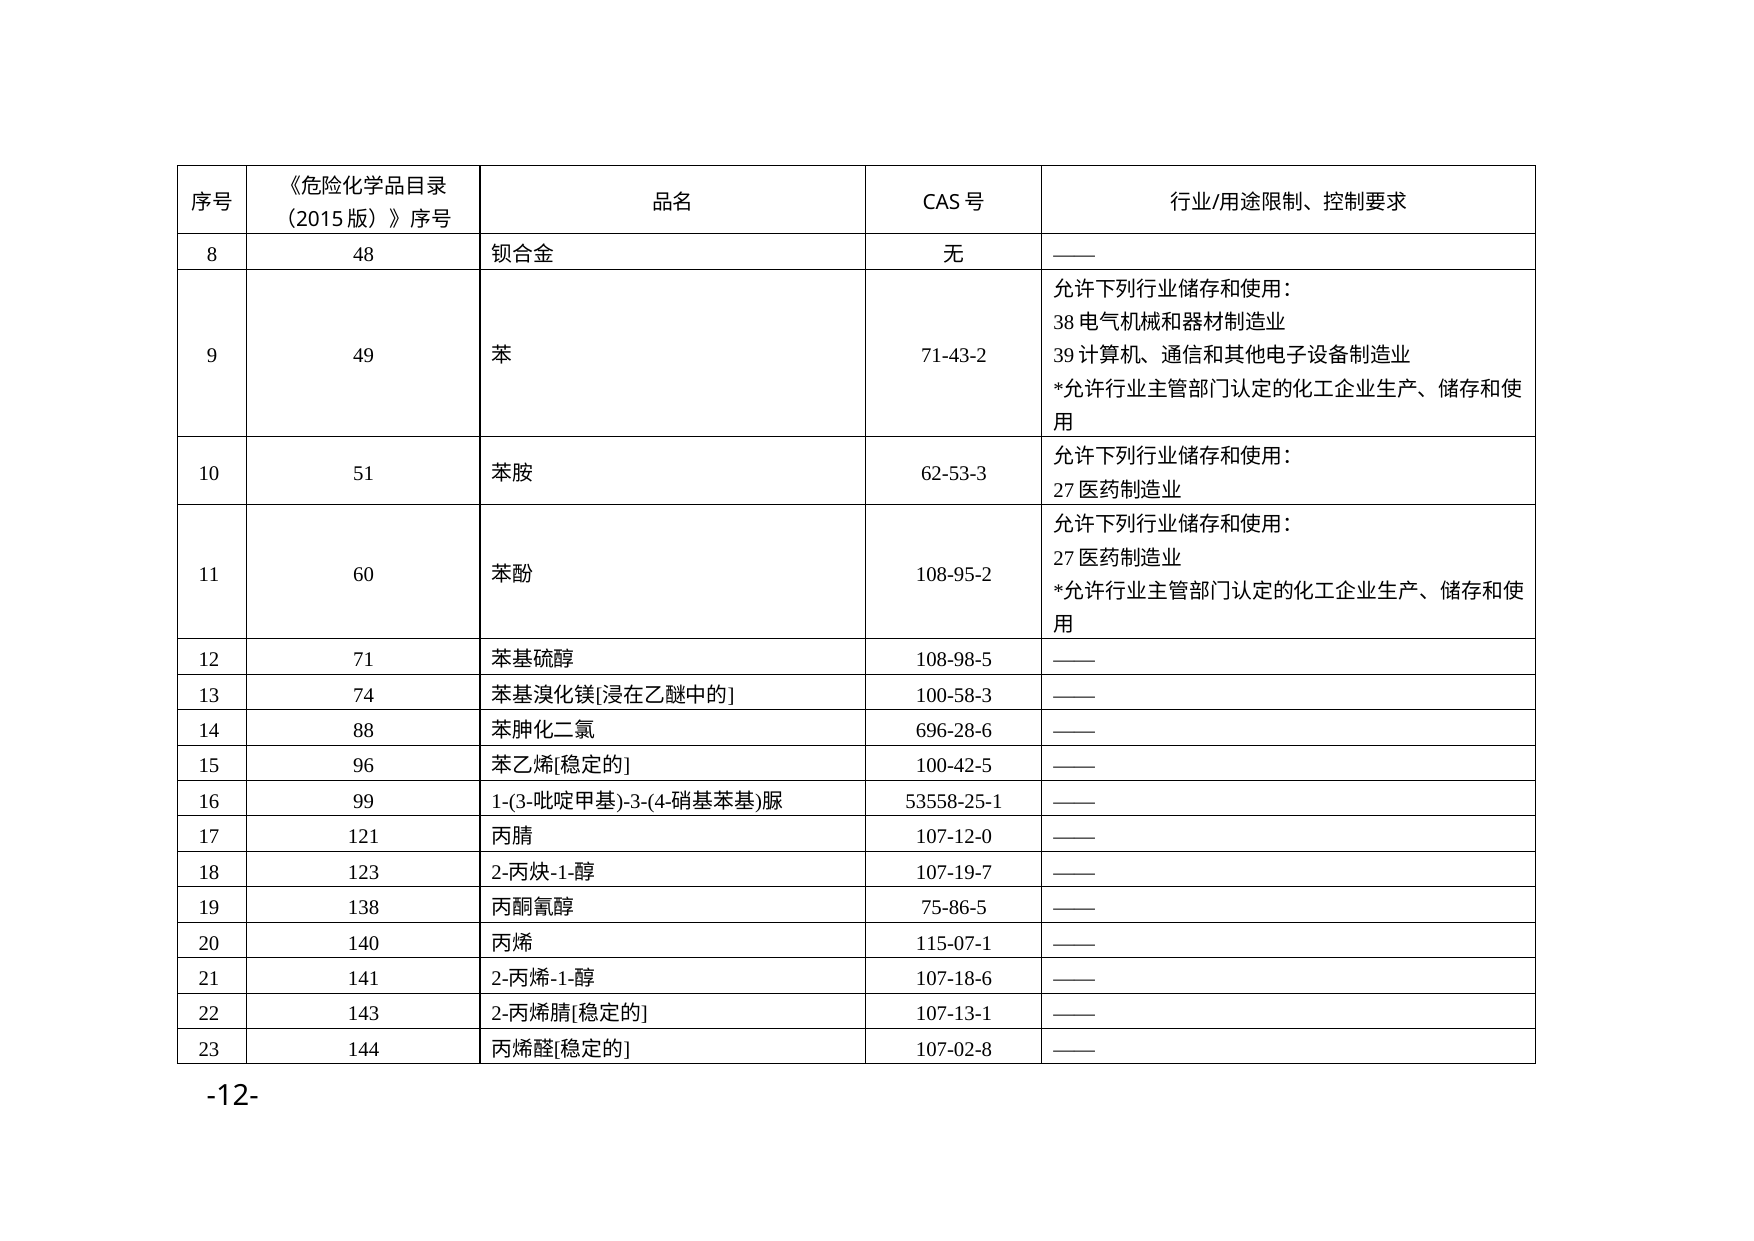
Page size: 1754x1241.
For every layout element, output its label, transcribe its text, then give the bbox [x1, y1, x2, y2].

table_cell 138 [247, 887, 479, 922]
table_cell [178, 781, 246, 815]
table_cell 121 [247, 816, 479, 851]
table_cell [178, 234, 246, 268]
table_cell 苯基硫醇 [481, 639, 865, 674]
table_cell 123 [247, 852, 479, 886]
table_cell —— [1042, 675, 1535, 709]
table_cell —— [1042, 923, 1535, 957]
table_cell 71-43-2 [866, 270, 1041, 436]
table_cell 100-42-5 [866, 746, 1041, 780]
table_cell 140 [247, 923, 479, 957]
table_cell 2-丙烯腈[稳定的] [481, 994, 865, 1028]
table_cell 苯基溴化镁[浸在乙醚中的] [481, 675, 865, 709]
table_cell 107-18-6 [866, 958, 1041, 992]
table_cell [178, 437, 246, 504]
table_cell [178, 505, 246, 638]
table_cell 1-(3-吡啶甲基)-3-(4-硝基苯基)脲 [481, 781, 865, 815]
table_cell 48 [247, 234, 479, 268]
table_cell 107-12-0 [866, 816, 1041, 851]
table_cell —— [1042, 994, 1535, 1028]
table_cell [178, 958, 246, 992]
table_cell [178, 994, 246, 1028]
table_cell [178, 270, 246, 436]
table_cell 53558-25-1 [866, 781, 1041, 815]
table_header 行业/用途限制、控制要求 [1042, 166, 1535, 233]
table_cell 苯胺 [481, 437, 865, 504]
table_cell —— [1042, 852, 1535, 886]
table_cell 2-丙烯-1-醇 [481, 958, 865, 992]
table_cell [178, 710, 246, 744]
table_cell —— [1042, 887, 1535, 922]
table_cell 115-07-1 [866, 923, 1041, 957]
table_cell 88 [247, 710, 479, 744]
table_cell 143 [247, 994, 479, 1028]
table_cell 丙烯醛[稳定的] [481, 1029, 865, 1063]
table_cell 无 [866, 234, 1041, 268]
table_cell 71 [247, 639, 479, 674]
table_cell 允许下列行业储存和使用： 27医药制造业 *允许行业主管部门认定的化工企业生产、储存和使用 [1042, 505, 1535, 638]
table_cell 107-02-8 [866, 1029, 1041, 1063]
table_cell —— [1042, 1029, 1535, 1063]
table_cell 144 [247, 1029, 479, 1063]
table_cell —— [1042, 639, 1535, 674]
table_cell 苯胂化二氯 [481, 710, 865, 744]
table_cell 108-98-5 [866, 639, 1041, 674]
table_cell —— [1042, 958, 1535, 992]
table_cell [178, 923, 246, 957]
table_cell 696-28-6 [866, 710, 1041, 744]
table_header 序号 [178, 166, 246, 233]
table_cell 75-86-5 [866, 887, 1041, 922]
table_cell [178, 887, 246, 922]
table_cell 107-19-7 [866, 852, 1041, 886]
table_cell 62-53-3 [866, 437, 1041, 504]
table_cell [178, 816, 246, 851]
table_cell 允许下列行业储存和使用： 27医药制造业 [1042, 437, 1535, 504]
table_cell 96 [247, 746, 479, 780]
table_cell 108-95-2 [866, 505, 1041, 638]
table_cell 60 [247, 505, 479, 638]
table_cell 苯乙烯[稳定的] [481, 746, 865, 780]
table_cell 允许下列行业储存和使用： 38电气机械和器材制造业 39计算机、通信和其他电子设备制造业 *允许行业主管部门认定的化工企业生产、储存和使用 [1042, 270, 1535, 436]
table_cell [178, 639, 246, 674]
table_cell —— [1042, 710, 1535, 744]
table_cell [178, 1029, 246, 1063]
table_header CAS号 [866, 166, 1041, 233]
table_cell —— [1042, 816, 1535, 851]
table_cell 49 [247, 270, 479, 436]
table_cell 苯酚 [481, 505, 865, 638]
table_cell 苯 [481, 270, 865, 436]
table_cell 74 [247, 675, 479, 709]
table_cell [178, 852, 246, 886]
table_cell —— [1042, 234, 1535, 268]
table_cell 钡合金 [481, 234, 865, 268]
table_cell 99 [247, 781, 479, 815]
table_header 品名 [481, 166, 865, 233]
table_cell 丙酮氰醇 [481, 887, 865, 922]
table_cell 141 [247, 958, 479, 992]
table_cell [178, 675, 246, 709]
table_cell 丙烯 [481, 923, 865, 957]
table_cell [178, 746, 246, 780]
table_cell 丙腈 [481, 816, 865, 851]
table_cell 100-58-3 [866, 675, 1041, 709]
table_header 《危险化学品目录（2015版）》序号 [247, 166, 479, 233]
table_cell —— [1042, 781, 1535, 815]
table_cell 2-丙炔-1-醇 [481, 852, 865, 886]
table_cell 107-13-1 [866, 994, 1041, 1028]
table_cell 51 [247, 437, 479, 504]
table_cell —— [1042, 746, 1535, 780]
